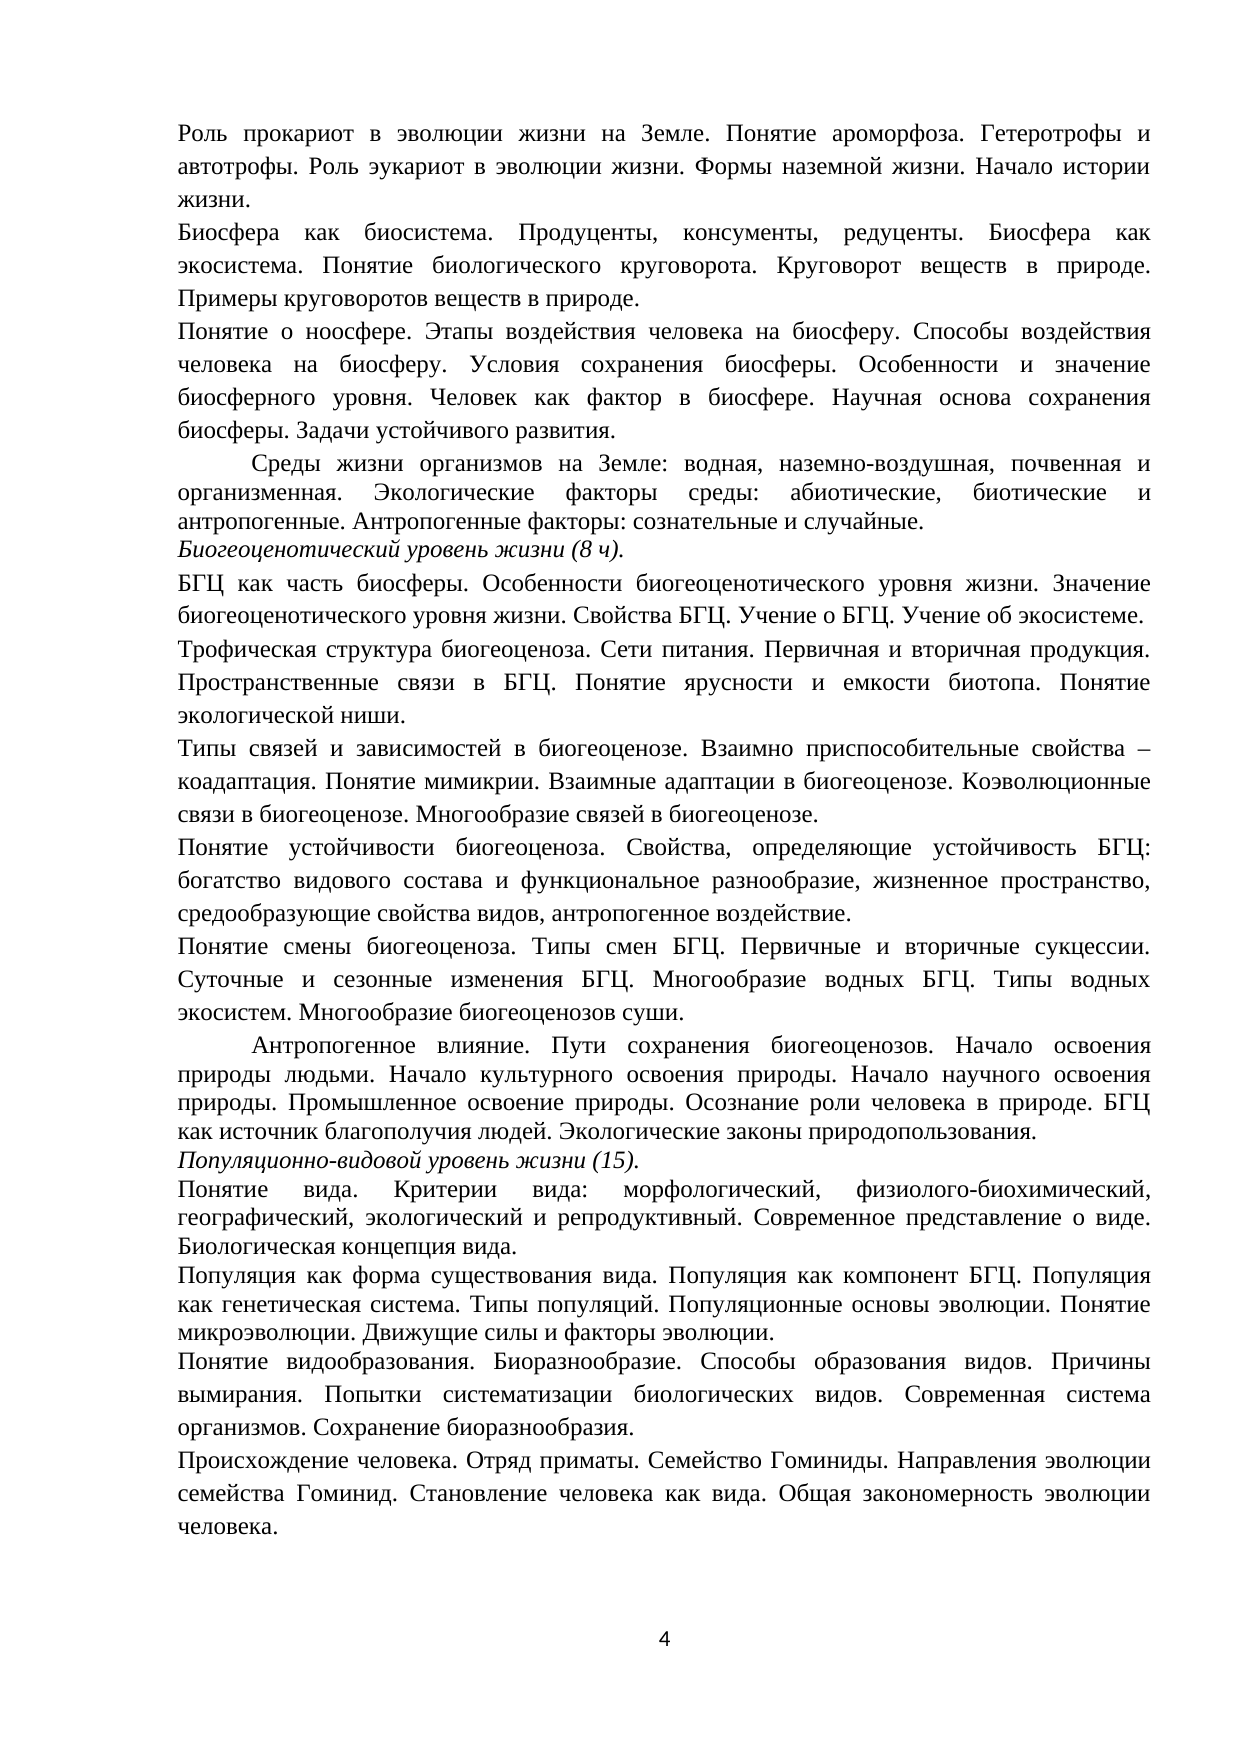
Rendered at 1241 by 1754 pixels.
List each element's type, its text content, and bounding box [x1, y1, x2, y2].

text Популяционно-видовой уровень жизни (15). [177, 1145, 1152, 1174]
text Трофическая структура биогеоценоза. Сети питания. Первичная и вторичная продукция. Пространственные связи в БГЦ. Понятие ярусности и емкости биотопа. Понятие экологической ниши. [177, 634, 1152, 728]
text Роль прокариот в эволюции жизни на Земле. Понятие ароморфоза. Гетеротрофы и автотрофы. Роль эукариот в эволюции жизни. Формы наземной жизни. Начало истории жизни. [177, 118, 1152, 213]
text Понятие о ноосфере. Этапы воздействия человека на биосферу. Способы воздействия человека на биосферу. Условия сохранения биосферы. Особенности и значение биосферного уровня. Человек как фактор в биосфере. Научная основа сохранения биосферы. Задачи устойчивого развития. [177, 316, 1152, 444]
text Понятие видообразования. Биоразнообразие. Способы образования видов. Причины вымирания. Попытки систематизации биологических видов. Современная система организмов. Сохранение биоразнообразия. [177, 1346, 1152, 1441]
text Биосфера как биосистема. Продуценты, консументы, редуценты. Биосфера как экосистема. Понятие биологического круговорота. Круговорот веществ в природе. Примеры круговоротов веществ в природе. [177, 217, 1152, 312]
text Популяция как форма существования вида. Популяция как компонент БГЦ. Популяция как генетическая система. Типы популяций. Популяционные основы эволюции. Понятие микроэволюции. Движущие силы и факторы эволюции. [177, 1260, 1152, 1346]
text Происхождение человека. Отряд приматы. Семейство Гоминиды. Направления эволюции семейства Гоминид. Становление человека как вида. Общая закономерность эволюции человека. [177, 1445, 1152, 1540]
text Понятие устойчивости биогеоценоза. Свойства, определяющие устойчивость БГЦ: богатство видового состава и функциональное разнообразие, жизненное пространство, средообразующие свойства видов, антропогенное воздействие. [177, 832, 1152, 927]
text Типы связей и зависимостей в биогеоценозе. Взаимно приспособительные свойства – коадаптация. Понятие мимикрии. Взаимные адаптации в биогеоценозе. Коэволюционные связи в биогеоценозе. Многообразие связей в биогеоценозе. [177, 733, 1152, 827]
text БГЦ как часть биосферы. Особенности биогеоценотического уровня жизни. Значение биогеоценотического уровня жизни. Свойства БГЦ. Учение о БГЦ. Учение об экосистеме. [177, 568, 1152, 629]
text Биогеоценотический уровень жизни (8 ч). [177, 534, 1152, 563]
text Понятие вида. Критерии вида: морфологический, физиолого-биохимический, географический, экологический и репродуктивный. Современное представление о виде. Биологическая концепция вида. [177, 1174, 1152, 1260]
text Среды жизни организмов на Земле: водная, наземно-воздушная, почвенная и организменная. Экологические факторы среды: абиотические, биотические и антропогенные. Антропогенные факторы: сознательные и случайные. [177, 448, 1152, 534]
text Антропогенное влияние. Пути сохранения биогеоценозов. Начало освоения природы людьми. Начало культурного освоения природы. Начало научного освоения природы. Промышленное освоение природы. Осознание роли человека в природе. БГЦ как источник благополучия людей. Экологические законы природопользования. [177, 1030, 1152, 1145]
text Понятие смены биогеоценоза. Типы смен БГЦ. Первичные и вторичные сукцессии. Суточные и сезонные изменения БГЦ. Многообразие водных БГЦ. Типы водных экосистем. Многообразие биогеоценозов суши. [177, 931, 1152, 1026]
